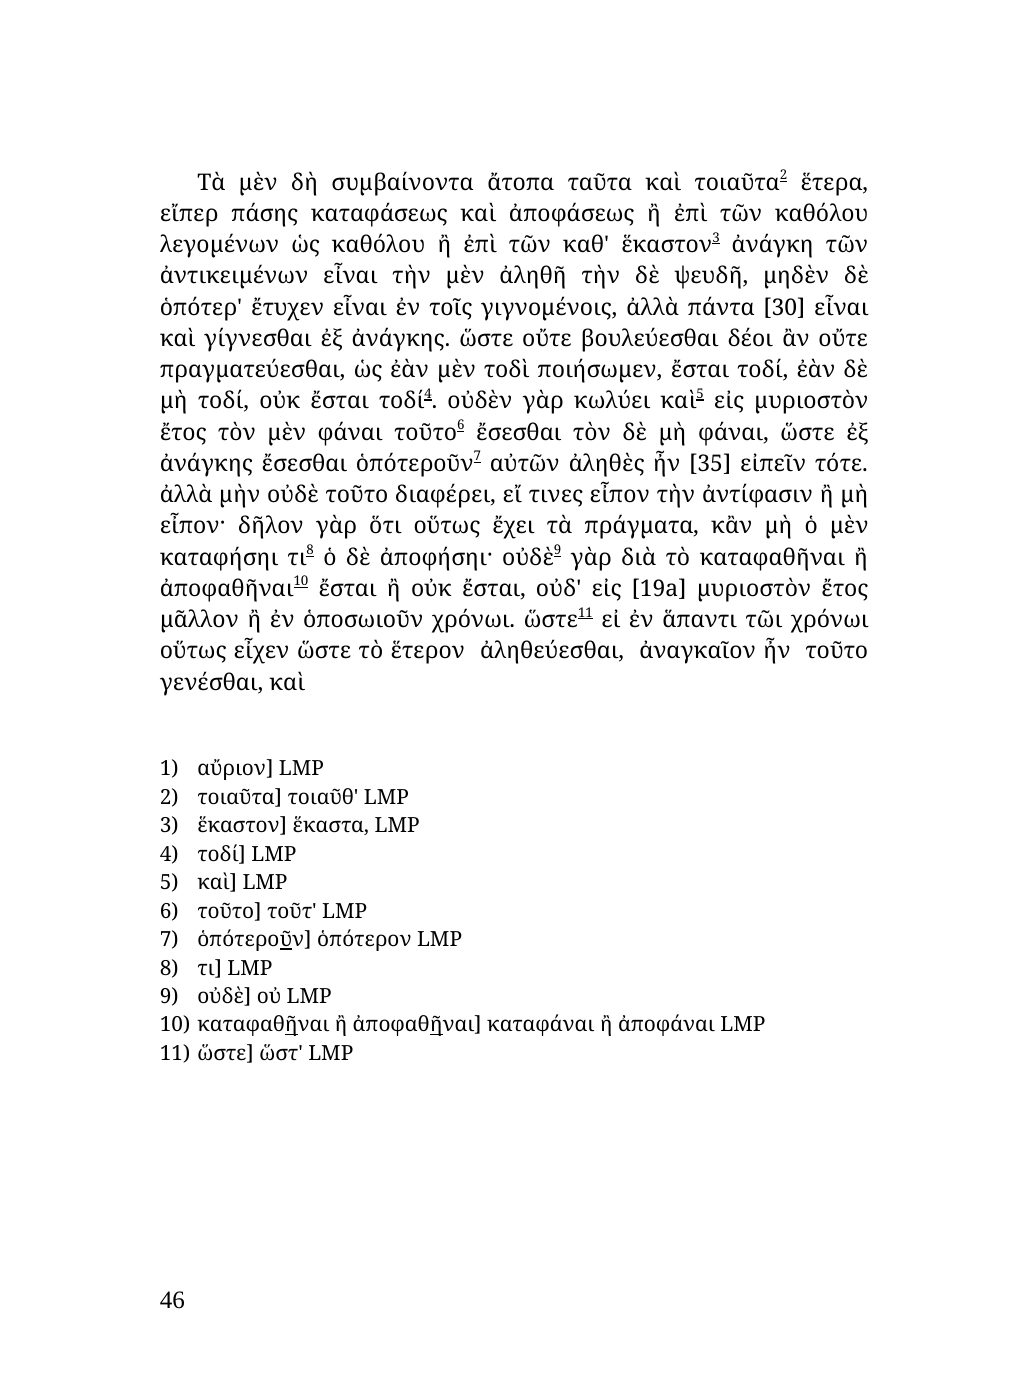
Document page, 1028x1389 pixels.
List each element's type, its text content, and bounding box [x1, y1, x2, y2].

list τοδί] LMP [159, 839, 868, 867]
text Τὰ μὲν δὴ συμβαίνοντα ἄτοπα ταῦτα καὶ τοιαῦτα2 ἕτερα, εἴπερ πάσης καταφάσεως καὶ ἀποφάσεως ἢ ἐπὶ τῶν καθόλου λεγομένων ὡς καθόλου ἢ ἐπὶ τῶν καθ' ἕκαστον3 ἀνάγκη τῶν ἀντικειμένων εἶναι τὴν μὲν ἀληθῆ τὴν δὲ ψευδῆ, μηδὲν δὲ ὁπότερ' ἔτυχεν εἶναι ἐν τοῖς γιγνομένοις, ἀλλὰ πάντα [30] εἶναι καὶ γίγνεσθαι ἐξ ἀνάγκης. ὥστε οὔτε βουλεύεσθαι δέοι ἂν οὔτε πραγματεύεσθαι, ὡς ἐὰν μὲν τοδὶ ποιήσωμεν, ἔσται τοδί, ἐὰν δὲ μὴ τοδί, οὐκ ἔσται τοδί4. οὐδὲν γὰρ κωλύει καὶ5 εἰς μυριοστὸν ἔτος τὸν μὲν φάναι τοῦτο6 ἔσεσθαι τὸν δὲ μὴ φάναι, ὥστε ἐξ ἀνάγκης ἔσεσθαι ὁπότεροῦν7 αὐτῶν ἀληθὲς ἦν [35] εἰπεῖν τότε. ἀλλὰ μὴν οὐδὲ τοῦτο διαφέρει, εἴ τινες εἶπον τὴν ἀντίφασιν ἢ μὴ εἶπον· δῆλον γὰρ ὅτι οὕτως ἔχει τὰ πράγματα, κἂν μὴ ὁ μὲν καταφήσηι τι8 ὁ δὲ ἀποφήσηι· οὐδὲ9 γὰρ διὰ τὸ καταφαθῆναι ἢ ἀποφαθῆναι10 ἔσται ἢ οὐκ ἔσται, οὐδ' εἰς [19a] μυριοστὸν ἔτος μᾶλλον ἢ ἐν ὁποσωιοῦν χρόνωι. ὥστε11 εἰ ἐν ἅπαντι τῶι χρόνωι οὕτως εἶχεν ὥστε τὸ ἕτερον ἀληθεύεσθαι, ἀναγκαῖον ἦν τοῦτο γενέσθαι, καὶ [159, 165, 868, 697]
list ὁπότεροῦν] ὁπότερον LMP [159, 924, 868, 953]
list καταφαθῆναι ἢ ἀποφαθῆναι] καταφάναι ἢ ἀποφάναι LMP [159, 1009, 868, 1038]
list ἕκαστον] ἕκαστα, LMP [159, 810, 868, 839]
list ὥστε] ὥστ' LMP [159, 1038, 868, 1066]
list τοῦτο] τοῦτ' LMP [159, 896, 868, 924]
list τοιαῦτα] τοιαῦθ' LMP [159, 782, 868, 810]
list τι] LMP [159, 953, 868, 981]
list καὶ] LMP [159, 867, 868, 896]
list αὔριον] LMP [159, 753, 868, 782]
list οὐδὲ] οὐ LMP [159, 981, 868, 1009]
